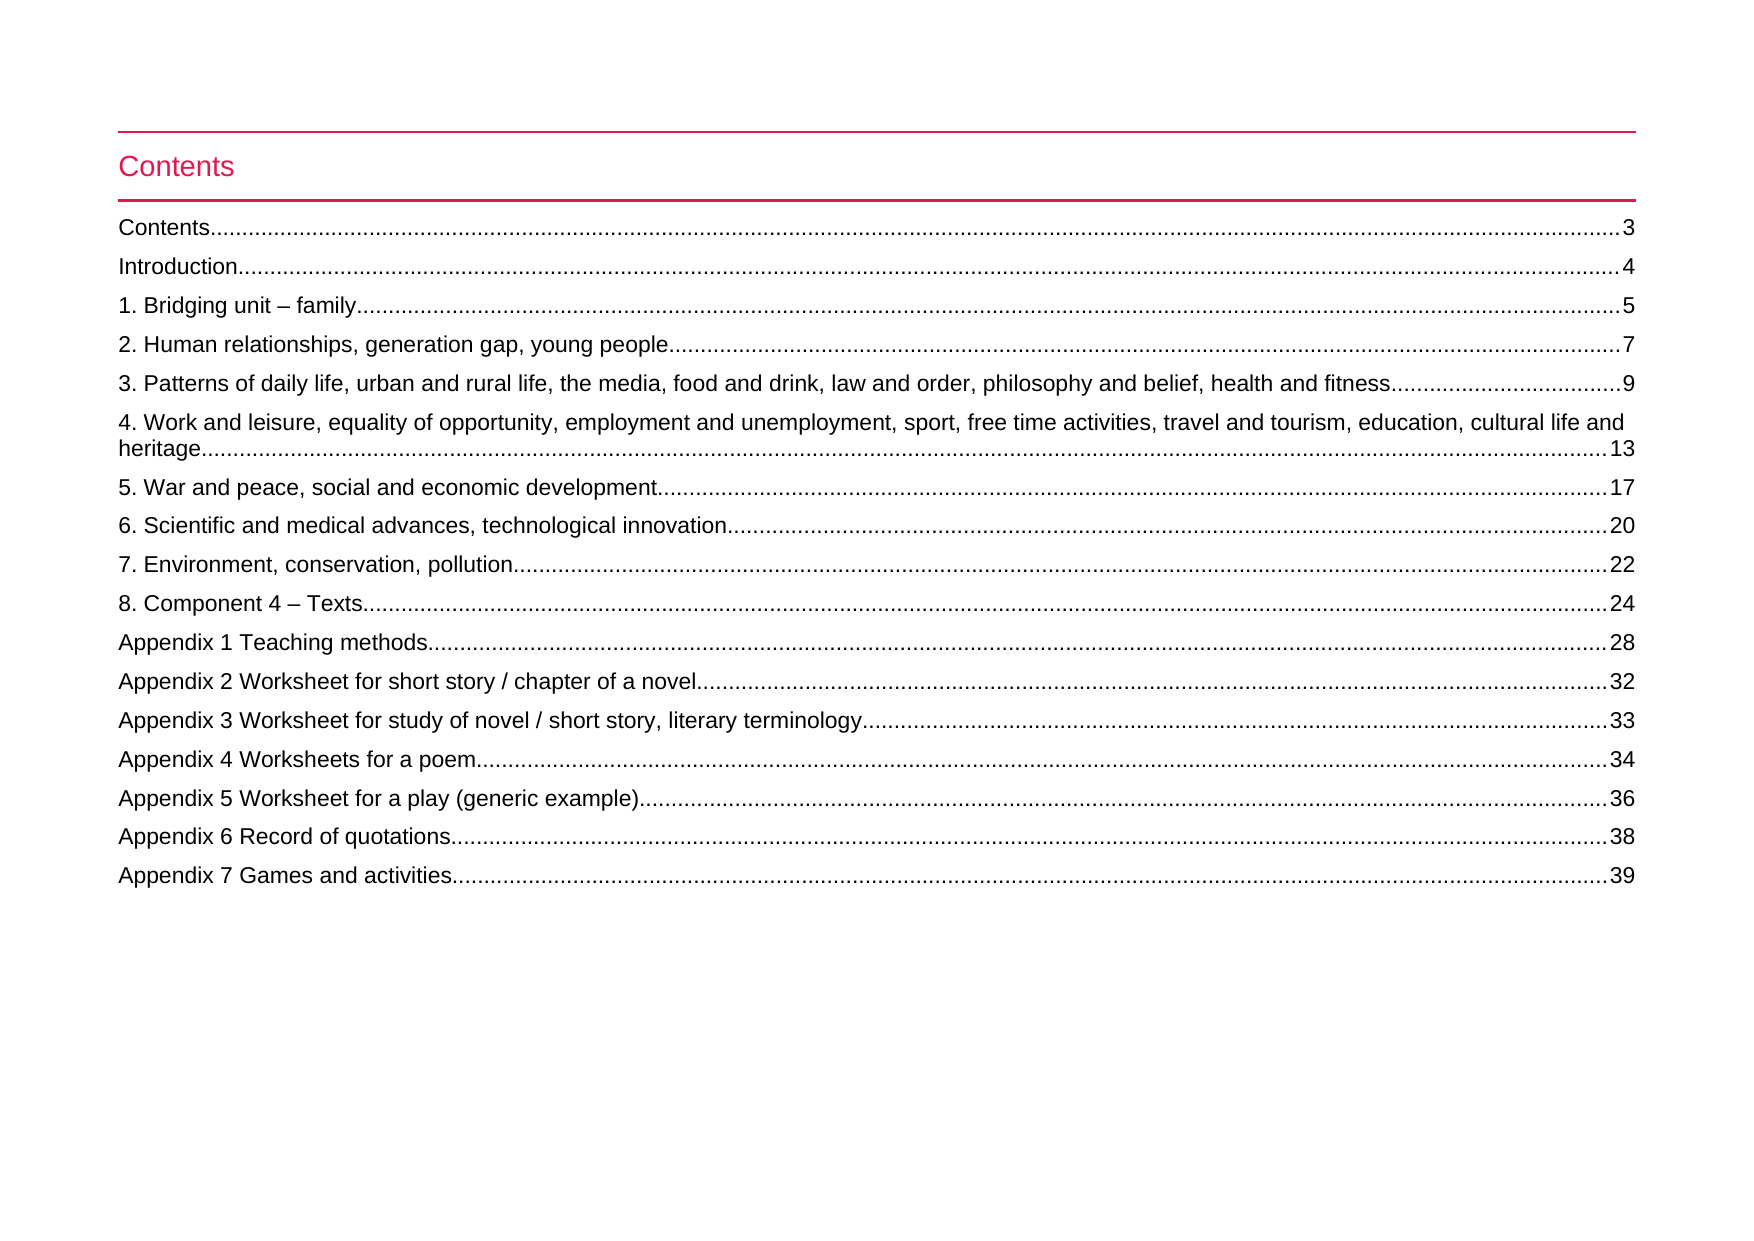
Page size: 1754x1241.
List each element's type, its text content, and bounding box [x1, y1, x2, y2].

text Appendix 7 Games and activities 39 [118, 862, 1636, 888]
text Appendix 6 Record of quotations 38 [118, 823, 1636, 850]
text 3. Patterns of daily life, urban and rural life, the media, food and drink, law and order, philosophy and belief, health and fitness 9 [118, 369, 1636, 396]
text 1. Bridging unit – family 5 [118, 292, 1636, 318]
text Appendix 4 Worksheets for a poem 34 [118, 746, 1636, 772]
subtitle Contents [118, 133, 1636, 199]
text 2. Human relationships, generation gap, young people 7 [118, 331, 1636, 357]
text Contents 3 [118, 214, 1636, 241]
text 7. Environment, conservation, pollution 22 [118, 551, 1636, 578]
text Introduction 4 [118, 253, 1636, 279]
text Appendix 2 Worksheet for short story / chapter of a novel 32 [118, 668, 1636, 694]
text 5. War and peace, social and economic development 17 [118, 474, 1636, 500]
text 8. Component 4 – Texts 24 [118, 590, 1636, 617]
text Appendix 1 Teaching methods 28 [118, 629, 1636, 655]
text 6. Scientific and medical advances, technological innovation 20 [118, 512, 1636, 539]
text Appendix 5 Worksheet for a play (generic example) 36 [118, 784, 1636, 811]
text Appendix 3 Worksheet for study of novel / short story, literary terminology 33 [118, 707, 1636, 733]
text 4. Work and leisure, equality of opportunity, employment and unemployment, sport, free time activities, travel and tourism, education, cultural life and heritage 13 [118, 408, 1636, 461]
